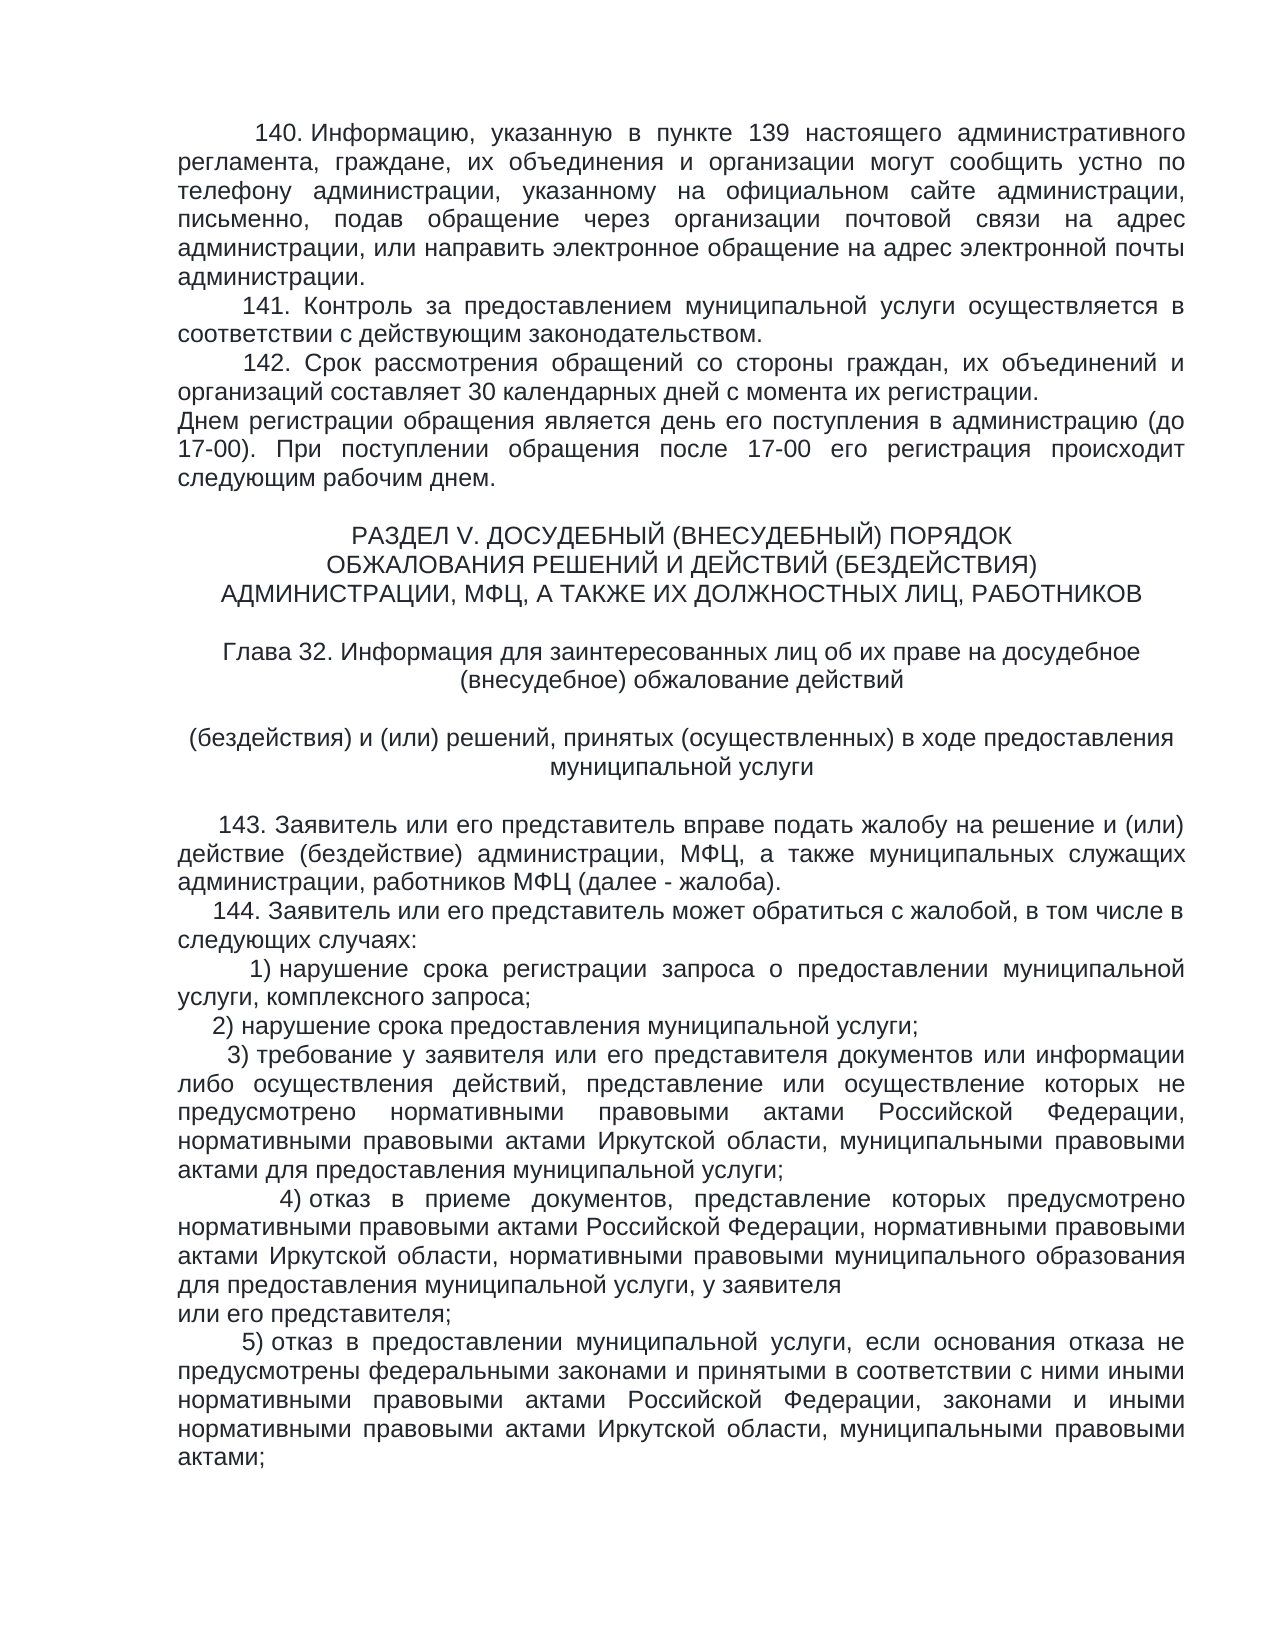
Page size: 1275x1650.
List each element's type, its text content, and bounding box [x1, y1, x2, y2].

text 4) отказ в приеме документов, представление которых предусмотрено нормативными правовыми актами Российской Федерации, нормативными правовыми актами Иркутской области, нормативными правовыми муниципального образования для предоставления муниципальной услуги, у заявителя [177, 1183, 1186, 1298]
text 3) требование у заявителя или его представителя документов или информации либо осуществления действий, представление или осуществление которых не предусмотрено нормативными правовыми актами Российской Федерации, нормативными правовыми актами Иркутской области, муниципальными правовыми актами для предоставления муниципальной услуги; [177, 1040, 1186, 1183]
text 141. Контроль за предоставлением муниципальной услуги осуществляется в соответствии с действующим законодательством. [177, 291, 1186, 348]
text (бездействия) и (или) решений, принятых (осуществленных) в ходе предоставления муниципальной услуги [177, 723, 1186, 781]
text РАЗДЕЛ V. ДОСУДЕБНЫЙ (ВНЕСУДЕБНЫЙ) ПОРЯДОК ОБЖАЛОВАНИЯ РЕШЕНИЙ И ДЕЙСТВИЙ (БЕЗДЕЙСТВИЯ) АДМИНИСТРАЦИИ, МФЦ, А ТАКЖЕ ИХ ДОЛЖНОСТНЫХ ЛИЦ, РАБОТНИКОВ [177, 521, 1186, 607]
text 140. Информацию, указанную в пункте 139 настоящего административного регламента, граждане, их объединения и организации могут сообщить устно по телефону администрации, указанному на официальном сайте администрации, письменно, подав обращение через организации почтовой связи на адрес администрации, или направить электронное обращение на адрес электронной почты администрации. [177, 118, 1186, 291]
text 142. Срок рассмотрения обращений со стороны граждан, их объединений и организаций составляет 30 календарных дней с момента их регистрации. [177, 348, 1186, 406]
text 143. Заявитель или его представитель вправе подать жалобу на решение и (или) действие (бездействие) администрации, МФЦ, а также муниципальных служащих администрации, работников МФЦ (далее - жалоба). [177, 810, 1186, 896]
text 144. Заявитель или его представитель может обратиться с жалобой, в том числе в следующих случаях: [177, 896, 1186, 953]
text Глава 32. Информация для заинтересованных лиц об их праве на досудебное (внесудебное) обжалование действий [177, 636, 1186, 694]
text 2) нарушение срока предоставления муниципальной услуги; [177, 1011, 1186, 1040]
text Днем регистрации обращения является день его поступления в администрацию (до 17-00). При поступлении обращения после 17-00 его регистрация происходит следующим рабочим днем. [177, 406, 1186, 492]
text или его представителя; [177, 1298, 1186, 1327]
text 1) нарушение срока регистрации запроса о предоставлении муниципальной услуги, комплексного запроса; [177, 953, 1186, 1011]
text 5) отказ в предоставлении муниципальной услуги, если основания отказа не предусмотрены федеральными законами и принятыми в соответствии с ними иными нормативными правовыми актами Российской Федерации, законами и иными нормативными правовыми актами Иркутской области, муниципальными правовыми актами; [177, 1327, 1186, 1471]
